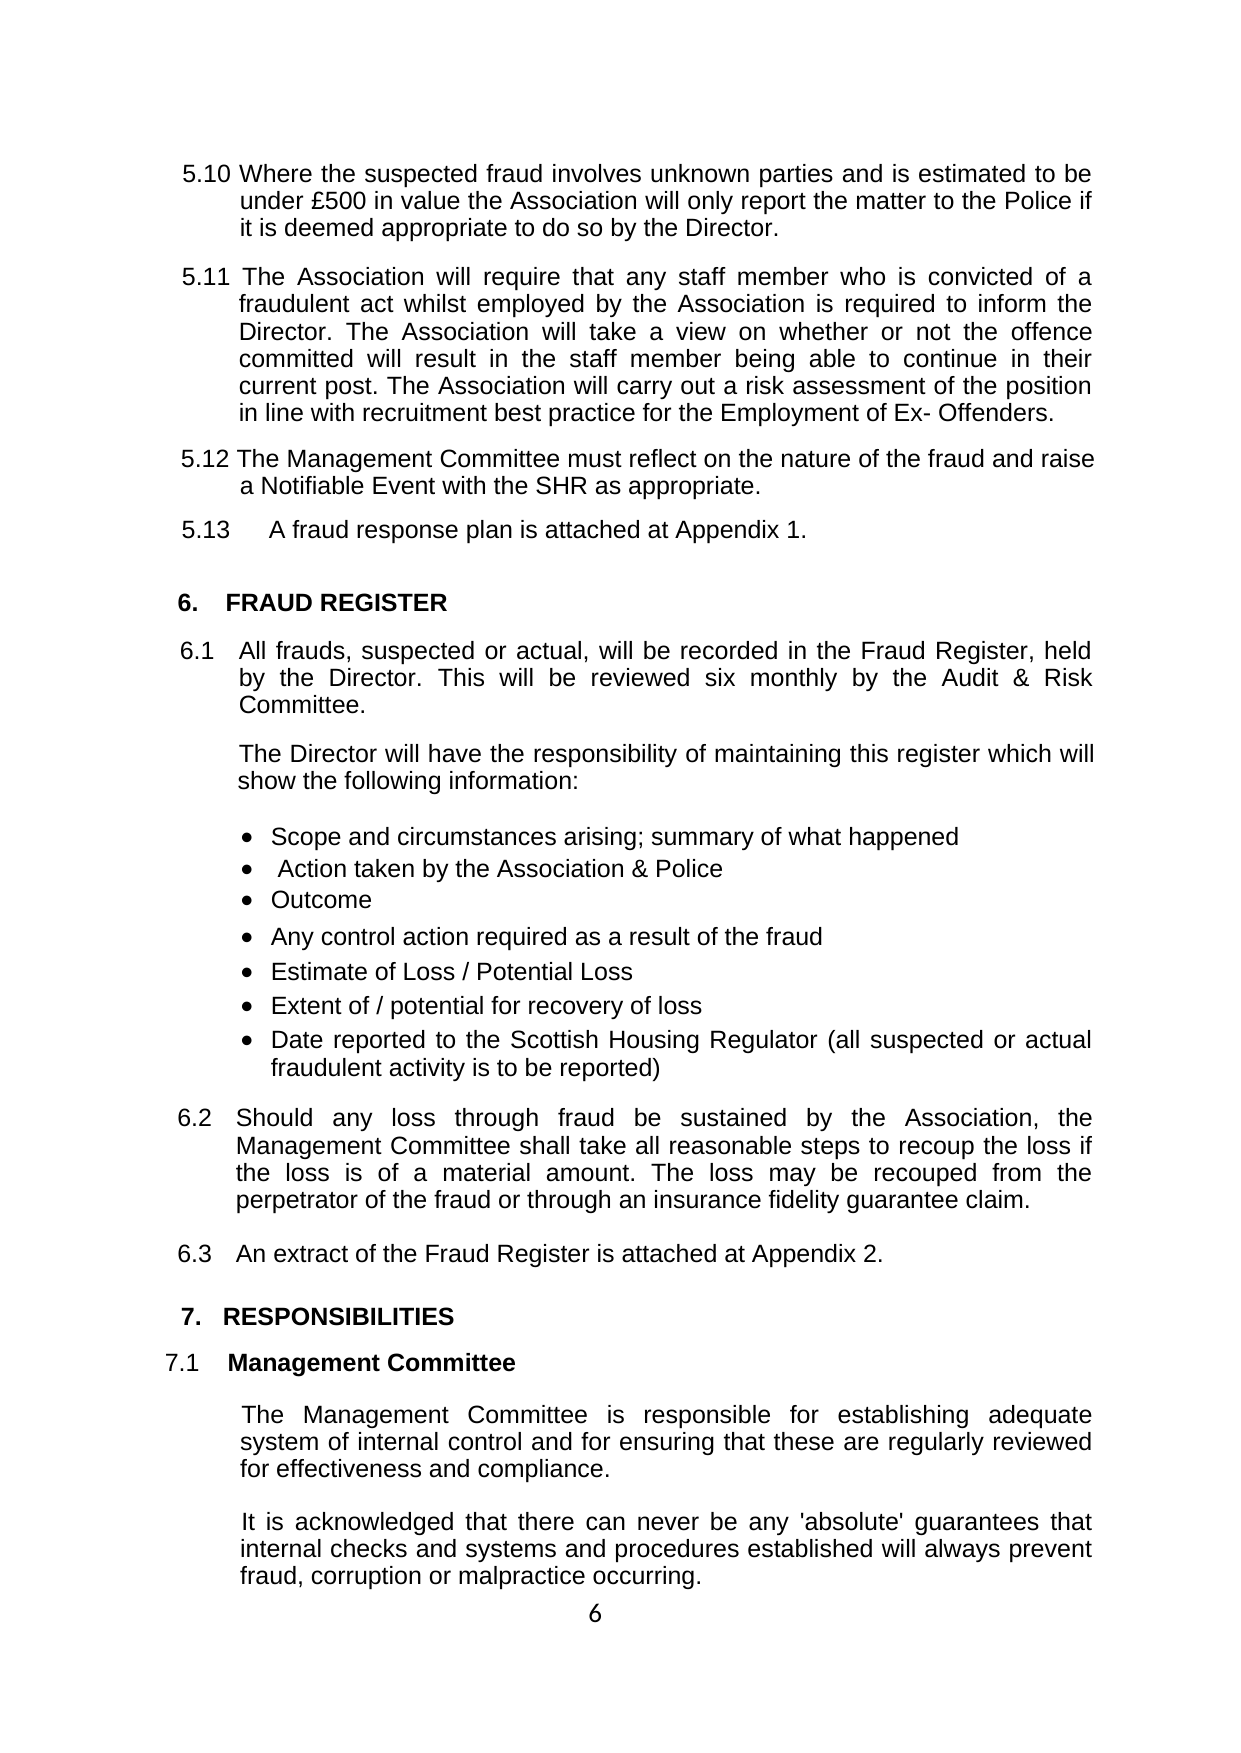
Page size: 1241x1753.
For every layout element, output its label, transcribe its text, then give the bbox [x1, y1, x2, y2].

list Action taken by the Association & Police [240, 852, 1094, 883]
subtitle 7. RESPONSIBILITIES [118, 1302, 1095, 1331]
list Estimate of Loss / Potential Loss [240, 955, 1094, 986]
subtitle 7.1 Management Committee [118, 1348, 1095, 1377]
list Scope and circumstances arising; summary of what happened [240, 821, 1094, 851]
subtitle 6. FRAUD REGISTER [118, 588, 1095, 617]
list Date reported to the Scottish Housing Regulator (all suspected or actual fraudulent activity is to be reported) [240, 1024, 1094, 1082]
text 5.13 A fraud response plan is attached at Appendix 1. [181, 517, 1094, 543]
text The Management Committee is responsible for establishing adequate system of internal control and for ensuring that these are regularly reviewed for effectiveness and compliance. [240, 1402, 1094, 1483]
text 5.12 The Management Committee must reflect on the nature of the fraud and raise a Notifiable Event with the SHR as appropriate. [181, 446, 1097, 499]
list Outcome [240, 884, 1094, 915]
text It is acknowledged that there can never be any 'absolute' guarantees that internal checks and systems and procedures established will always prevent fraud, corruption or malpractice occurring. [240, 1508, 1094, 1589]
text 5.11 The Association will require that any staff member who is convicted of a fraudulent act whilst employed by the Association is required to inform the Director. The Association will take a view on whether or not the offence committed will result in the staff member being able to continue in their current post. The Association will carry out a risk assessment of the position in line with recruitment best practice for the Employment of Ex- Offenders. [182, 264, 1094, 426]
text 5.10 Where the suspected fraud involves unknown parties and is estimated to be under £500 in value the Association will only report the matter to the Police if it is deemed appropriate to do so by the Director. [182, 161, 1094, 242]
list Should any loss through fraud be sustained by the Association, the Management Committee shall take all reasonable steps to recoup the loss if the loss is of a material amount. The loss may be recouped from the perpetrator of the fraud or through an insurance fidelity guarantee claim. [177, 1105, 1094, 1213]
text The Director will have the responsibility of maintaining this register which will show the following information: [237, 741, 1097, 794]
text 6.1 All frauds, suspected or actual, will be recorded in the Fraud Register, held by the Director. This will be reviewed six monthly by the Audit & Risk Committee. [179, 638, 1094, 719]
list An extract of the Fraud Register is attached at Appendix 2. [177, 1241, 1094, 1268]
list Extent of / potential for recovery of loss [240, 990, 1094, 1021]
list Any control action required as a result of the fraud [240, 921, 1094, 952]
